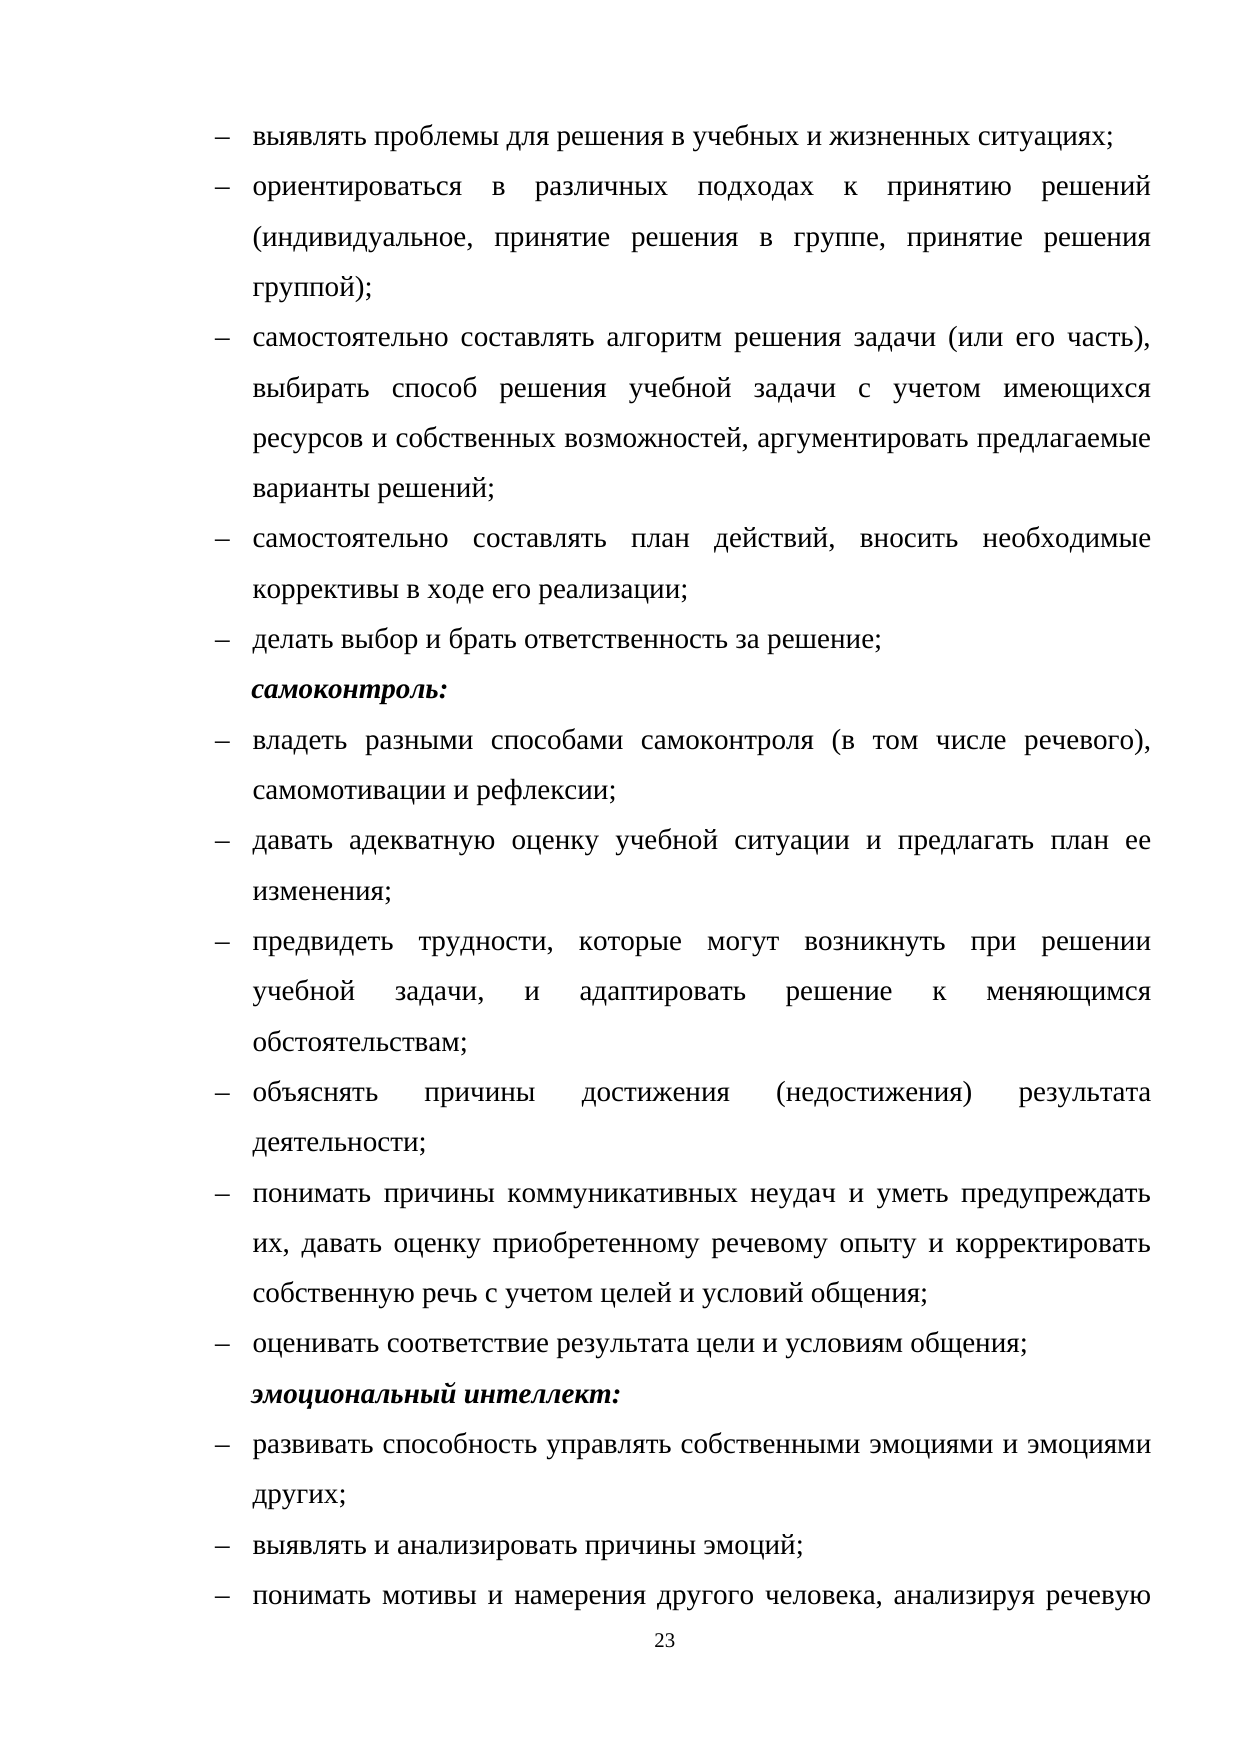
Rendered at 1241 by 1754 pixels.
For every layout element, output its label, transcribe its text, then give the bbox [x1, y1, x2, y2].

list выявлять и анализировать причины эмоций; [215, 1527, 1152, 1560]
text самоконтроль: [177, 672, 1152, 705]
list давать адекватную оценку учебной ситуации и предлагать план ее изменения; [215, 822, 1152, 906]
text эмоциональный интеллект: [177, 1376, 1152, 1409]
list делать выбор и брать ответственность за решение; [215, 621, 1152, 655]
list самостоятельно составлять алгоритм решения задачи (или его часть), выбирать способ решения учебной задачи с учетом имеющихся ресурсов и собственных возможностей, аргументировать предлагаемые варианты решений; [215, 319, 1152, 504]
list владеть разными способами самоконтроля (в том числе речевого), самомотивации и рефлексии; [215, 722, 1152, 806]
list выявлять проблемы для решения в учебных и жизненных ситуациях; [215, 118, 1152, 152]
list оценивать соответствие результата цели и условиям общения; [215, 1326, 1152, 1359]
list ориентироваться в различных подходах к принятию решений (индивидуальное, принятие решения в группе, принятие решения группой); [215, 168, 1152, 303]
list объяснять причины достижения (недостижения) результата деятельности; [215, 1074, 1152, 1158]
list самостоятельно составлять план действий, вносить необходимые коррективы в ходе его реализации; [215, 521, 1152, 604]
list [215, 1577, 1152, 1611]
list развивать способность управлять собственными эмоциями и эмоциями других; [215, 1426, 1152, 1510]
list предвидеть трудности, которые могут возникнуть при решении учебной задачи, и адаптировать решение к меняющимся обстоятельствам; [215, 923, 1152, 1057]
list понимать причины коммуникативных неудач и уметь предупреждать их, давать оценку приобретенному речевому опыту и корректировать собственную речь с учетом целей и условий общения; [215, 1175, 1152, 1309]
